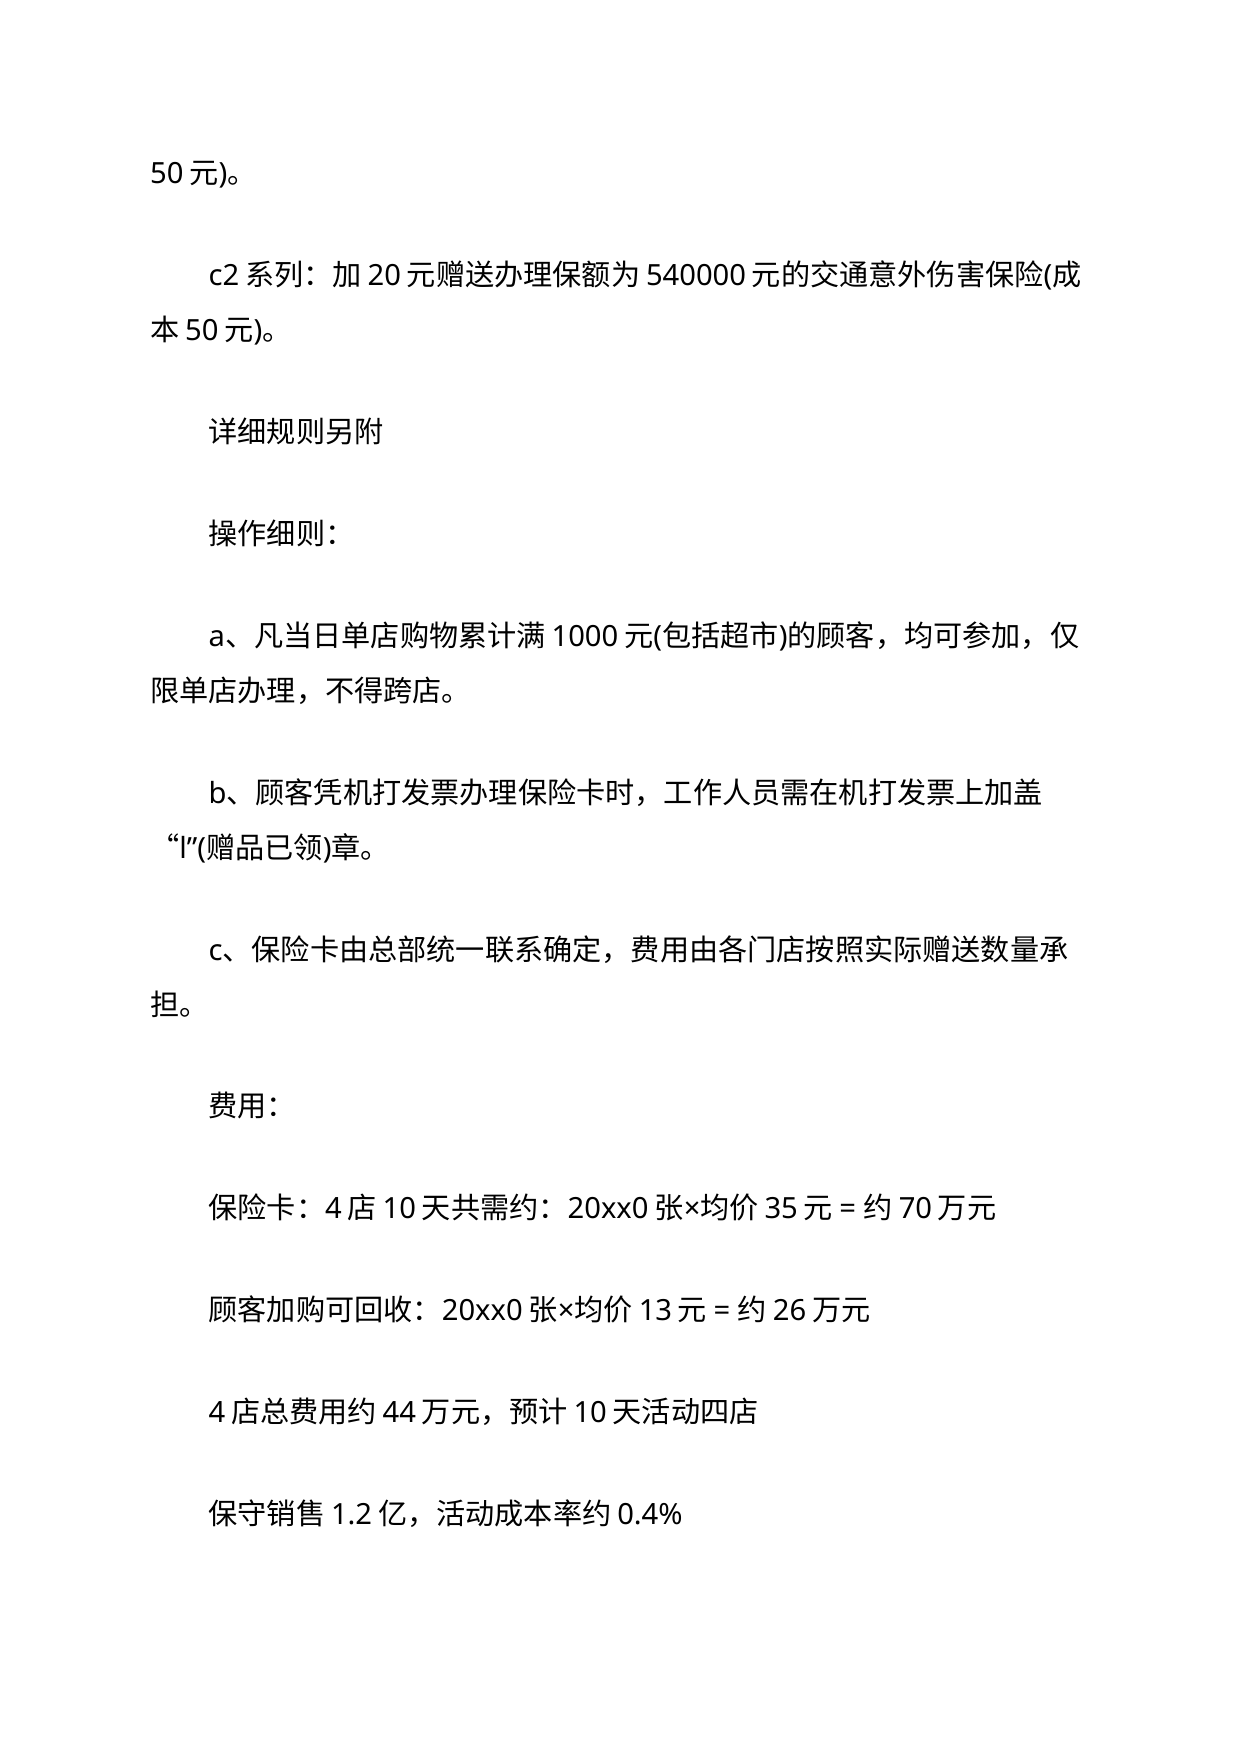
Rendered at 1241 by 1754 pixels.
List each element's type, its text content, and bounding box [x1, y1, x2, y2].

text 费用： [150, 1083, 1090, 1125]
text c、保险卡由总部统一联系确定，费用由各门店按照实际赠送数量承担。 [150, 926, 1090, 1023]
text 操作细则： [150, 511, 1090, 553]
text 4店总费用约44万元，预计10天活动四店 [150, 1389, 1090, 1431]
text c2系列：加20元赠送办理保额为540000元的交通意外伤害保险(成本50元)。 [150, 252, 1090, 349]
text 保险卡：4店10天共需约：20xx0张×均价35元 = 约70万元 [150, 1185, 1090, 1227]
text 详细规则另附 [150, 409, 1090, 451]
text a、凡当日单店购物累计满1000元(包括超市)的顾客，均可参加，仅限单店办理，不得跨店。 [150, 612, 1090, 710]
text 顾客加购可回收：20xx0张×均价13元 = 约26万元 [150, 1287, 1090, 1329]
text b、顾客凭机打发票办理保险卡时，工作人员需在机打发票上加盖“l”(赠品已领)章。 [150, 769, 1090, 867]
text 保守销售1.2亿，活动成本率约0.4% [150, 1491, 1090, 1533]
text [150, 150, 1090, 192]
